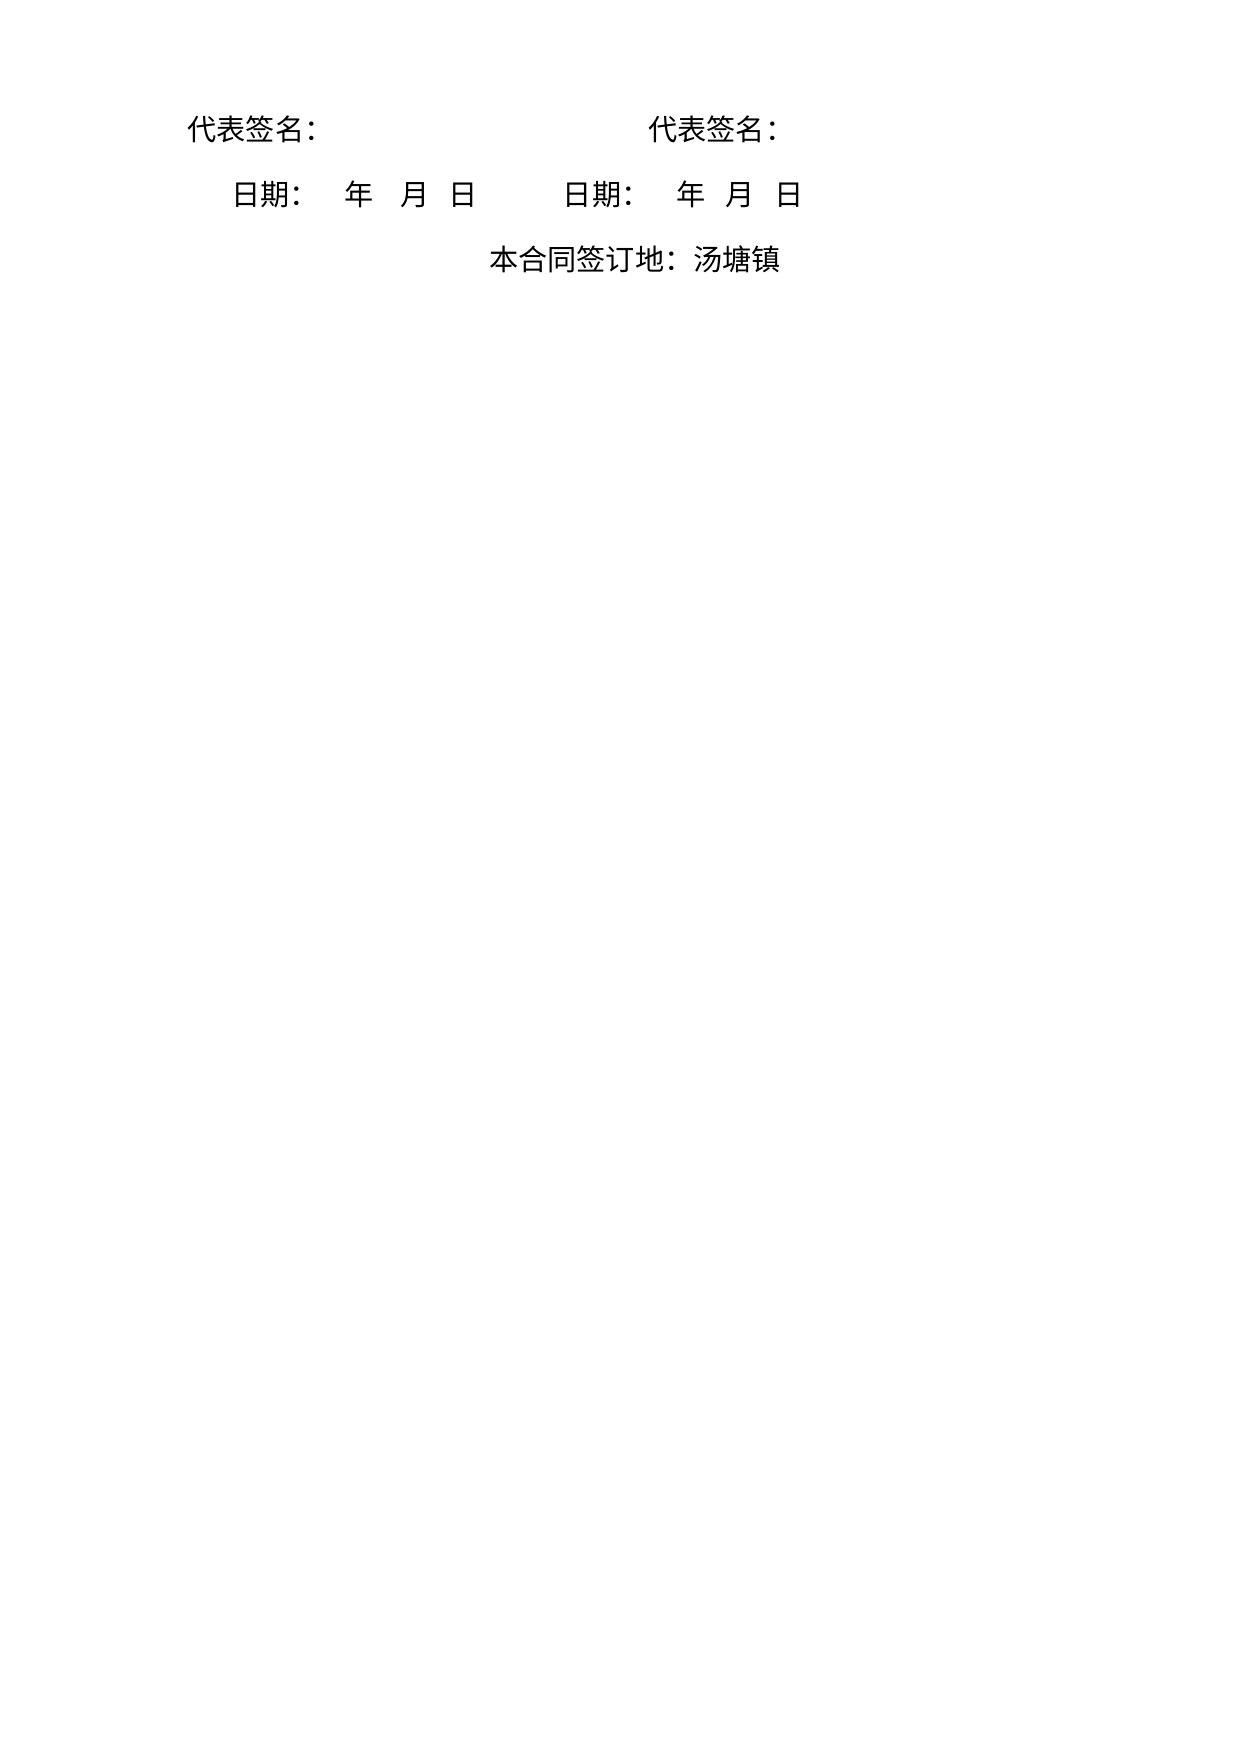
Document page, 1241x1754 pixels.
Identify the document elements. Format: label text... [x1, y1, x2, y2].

text 代表签名： 代表签名： [187, 96, 1085, 161]
text 本合同签订地：汤塘镇 [187, 226, 1085, 291]
text 日期： 年 月 日 日期： 年 月 日 [187, 161, 1085, 226]
